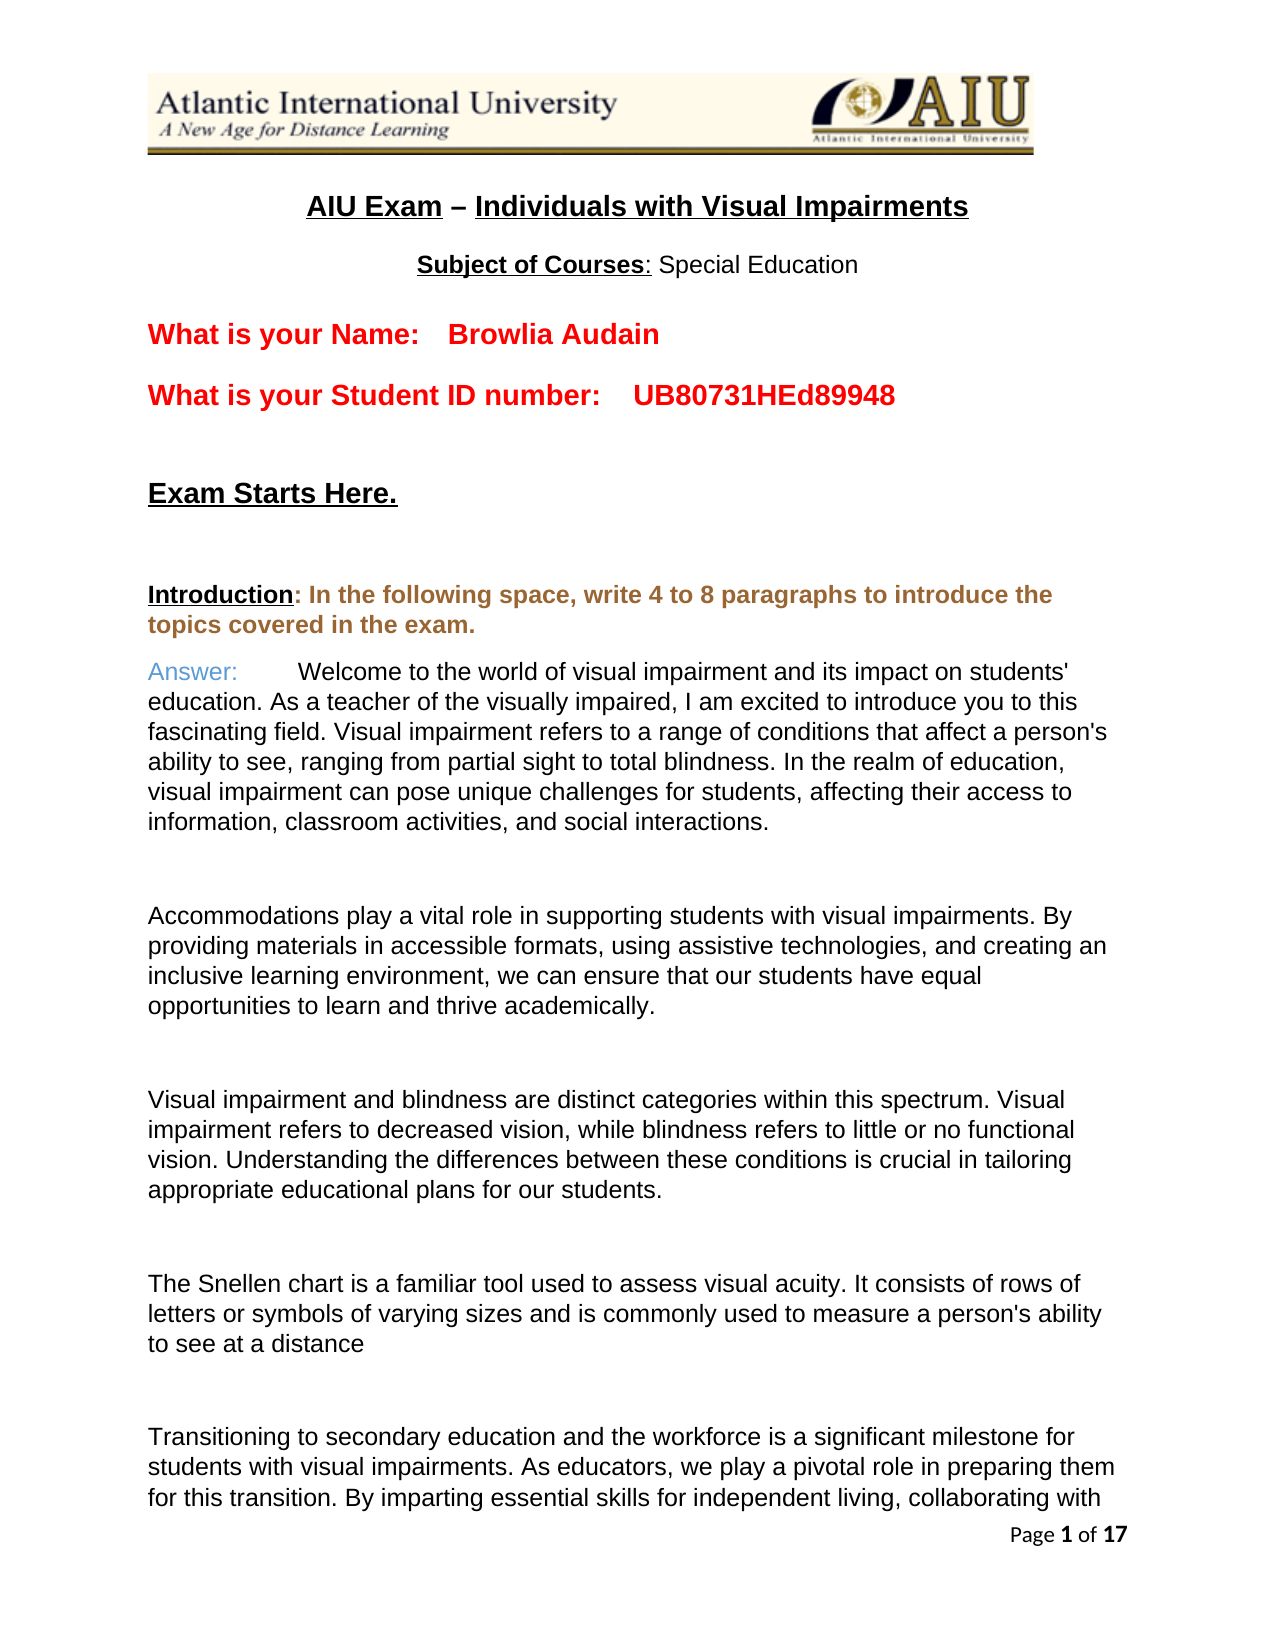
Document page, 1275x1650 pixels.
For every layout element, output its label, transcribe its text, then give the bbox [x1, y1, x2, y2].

text Answer: Welcome to the world of visual impairment and its impact on students' education. As a teacher of the visually impaired, I am excited to introduce you to this fascinating field. Visual impairment refers to a range of conditions that affect a person's ability to see, ranging from partial sight to total blindness. In the realm of education, visual impairment can pose unique challenges for students, affecting their access to information, classroom activities, and social interactions. [148, 657, 1127, 836]
text Introduction: In the following space, write 4 to 8 paragraphs to introduce the topics covered in the exam. [148, 580, 1127, 639]
text Visual impairment and blindness are distinct categories within this spectrum. Visual impairment refers to decreased vision, while blindness refers to little or no functional vision. Understanding the differences between these conditions is crucial in tailoring appropriate educational plans for our students. [148, 1085, 1127, 1204]
text What is your Student ID number: UB80731HEd89948 [148, 377, 1127, 411]
text Subject of Courses: Special Education [148, 250, 1127, 278]
text AIU Exam – Individuals with Visual Impairments [148, 188, 1127, 222]
text What is your Name: Browlia Audain [148, 317, 1127, 351]
text The Snellen chart is a familiar tool used to assess visual acuity. It consists of rows of letters or symbols of varying sizes and is commonly used to measure a person's ability to see at a distance [148, 1268, 1127, 1357]
text Exam Starts Here. [148, 476, 1127, 510]
picture [147, 73, 1034, 155]
text Accommodations play a vital role in supporting students with visual impairments. By providing materials in accessible formats, using assistive technologies, and creating an inclusive learning environment, we can ensure that our students have equal opportunities to learn and thrive academically. [148, 901, 1127, 1020]
